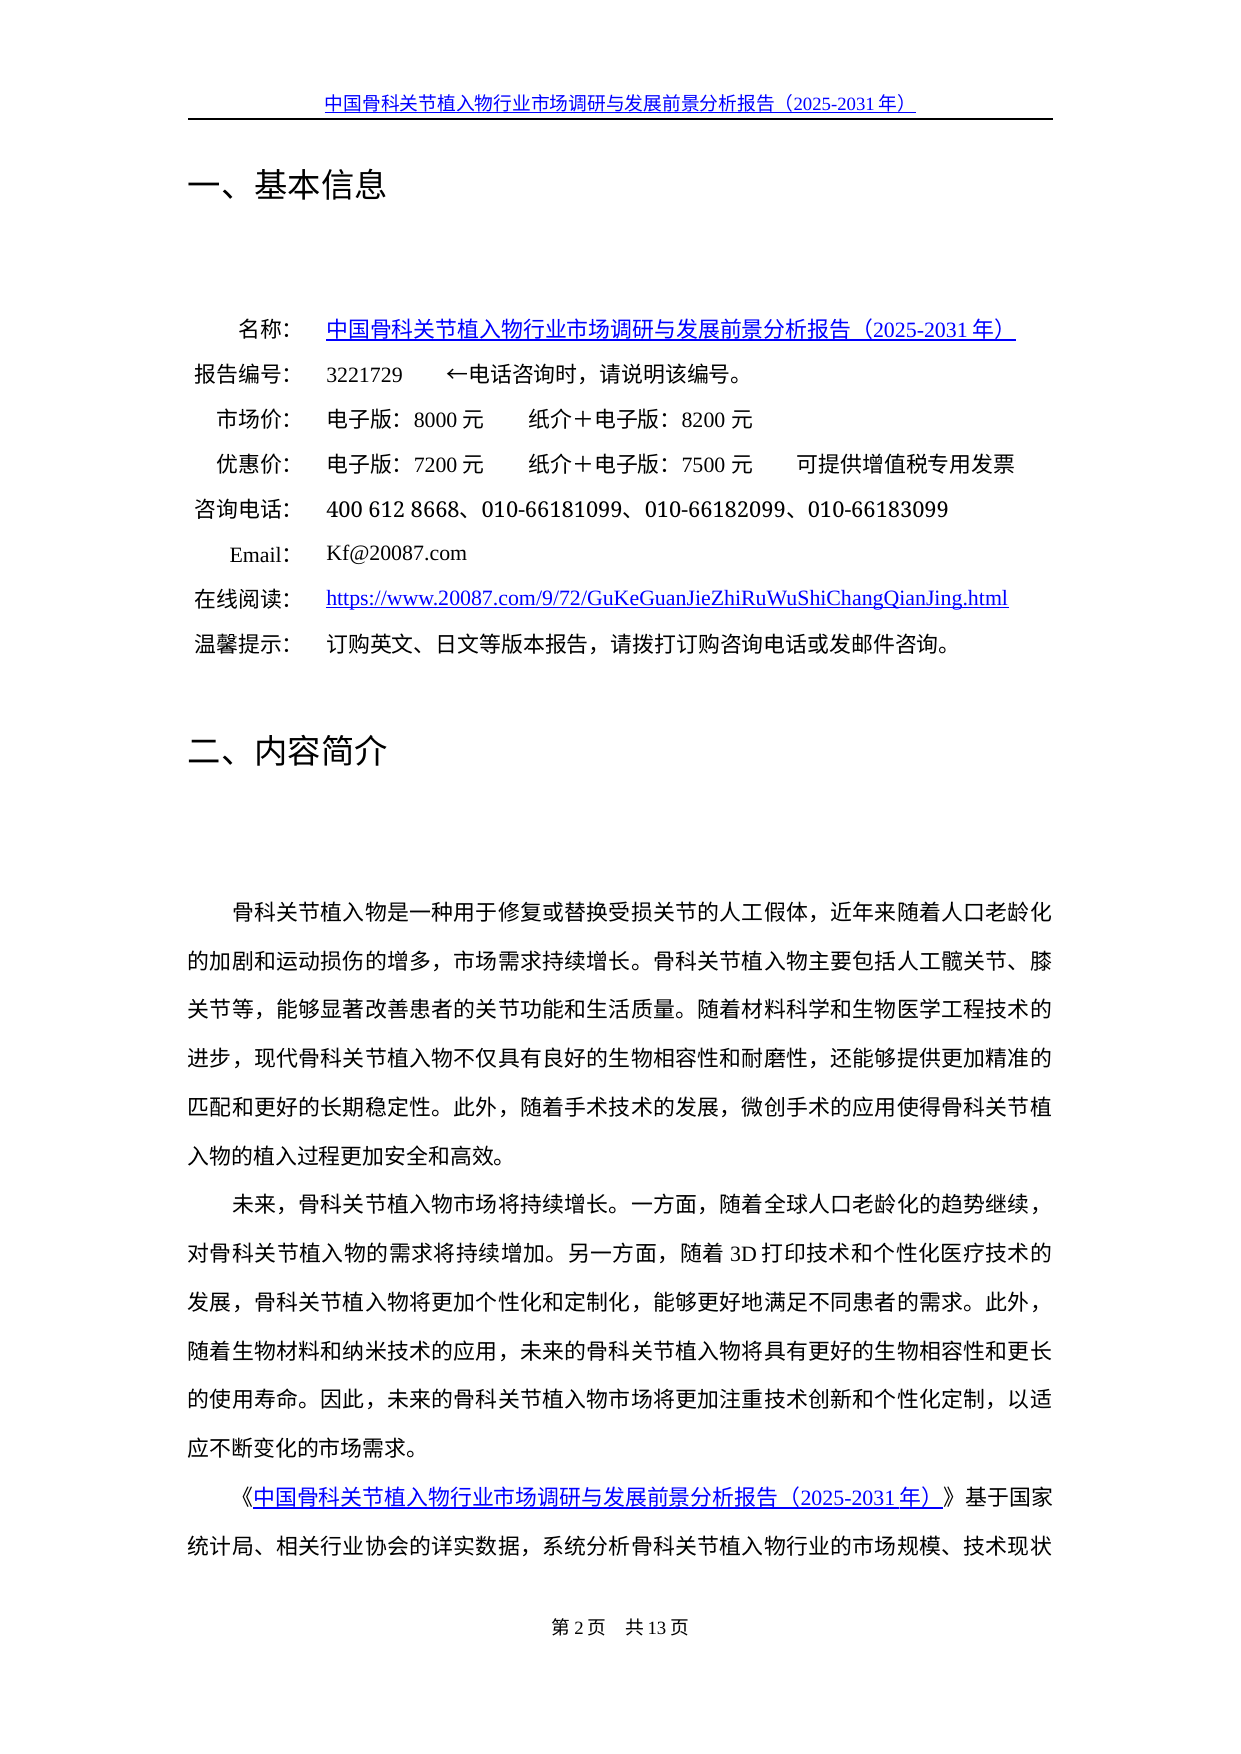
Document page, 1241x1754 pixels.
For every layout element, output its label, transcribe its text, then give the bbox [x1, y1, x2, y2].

table_cell Email： [167, 537, 315, 582]
table_cell Kf@20087.com [315, 537, 1073, 582]
title 一、基本信息 [187, 150, 1053, 215]
table_cell 电子版：7200 元 纸介＋电子版：7500 元 可提供增值税专用发票 [315, 447, 1073, 492]
table_cell 报告编号： [167, 357, 315, 402]
title 二、内容简介 [187, 717, 1053, 782]
table_cell 400 612 8668、010-66181099、010-66182099、010-66183099 [315, 492, 1073, 537]
table_header 中国骨科关节植入物行业市场调研与发展前景分析报告（2025-2031年） [315, 312, 1073, 357]
table_header 名称： [167, 312, 315, 357]
table_cell 订购英文、日文等版本报告，请拨打订购咨询电话或发邮件咨询。 [315, 627, 1073, 672]
table_cell 温馨提示： [167, 627, 315, 672]
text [187, 894, 1053, 1561]
table_cell 在线阅读： [167, 582, 315, 627]
table_cell [315, 582, 1073, 627]
table_cell 市场价： [167, 402, 315, 447]
table_cell 电子版：8000 元 纸介＋电子版：8200 元 [315, 402, 1073, 447]
table_cell 咨询电话： [167, 492, 315, 537]
table_cell 3221729 ←电话咨询时，请说明该编号。 [315, 357, 1073, 402]
table_cell 优惠价： [167, 447, 315, 492]
